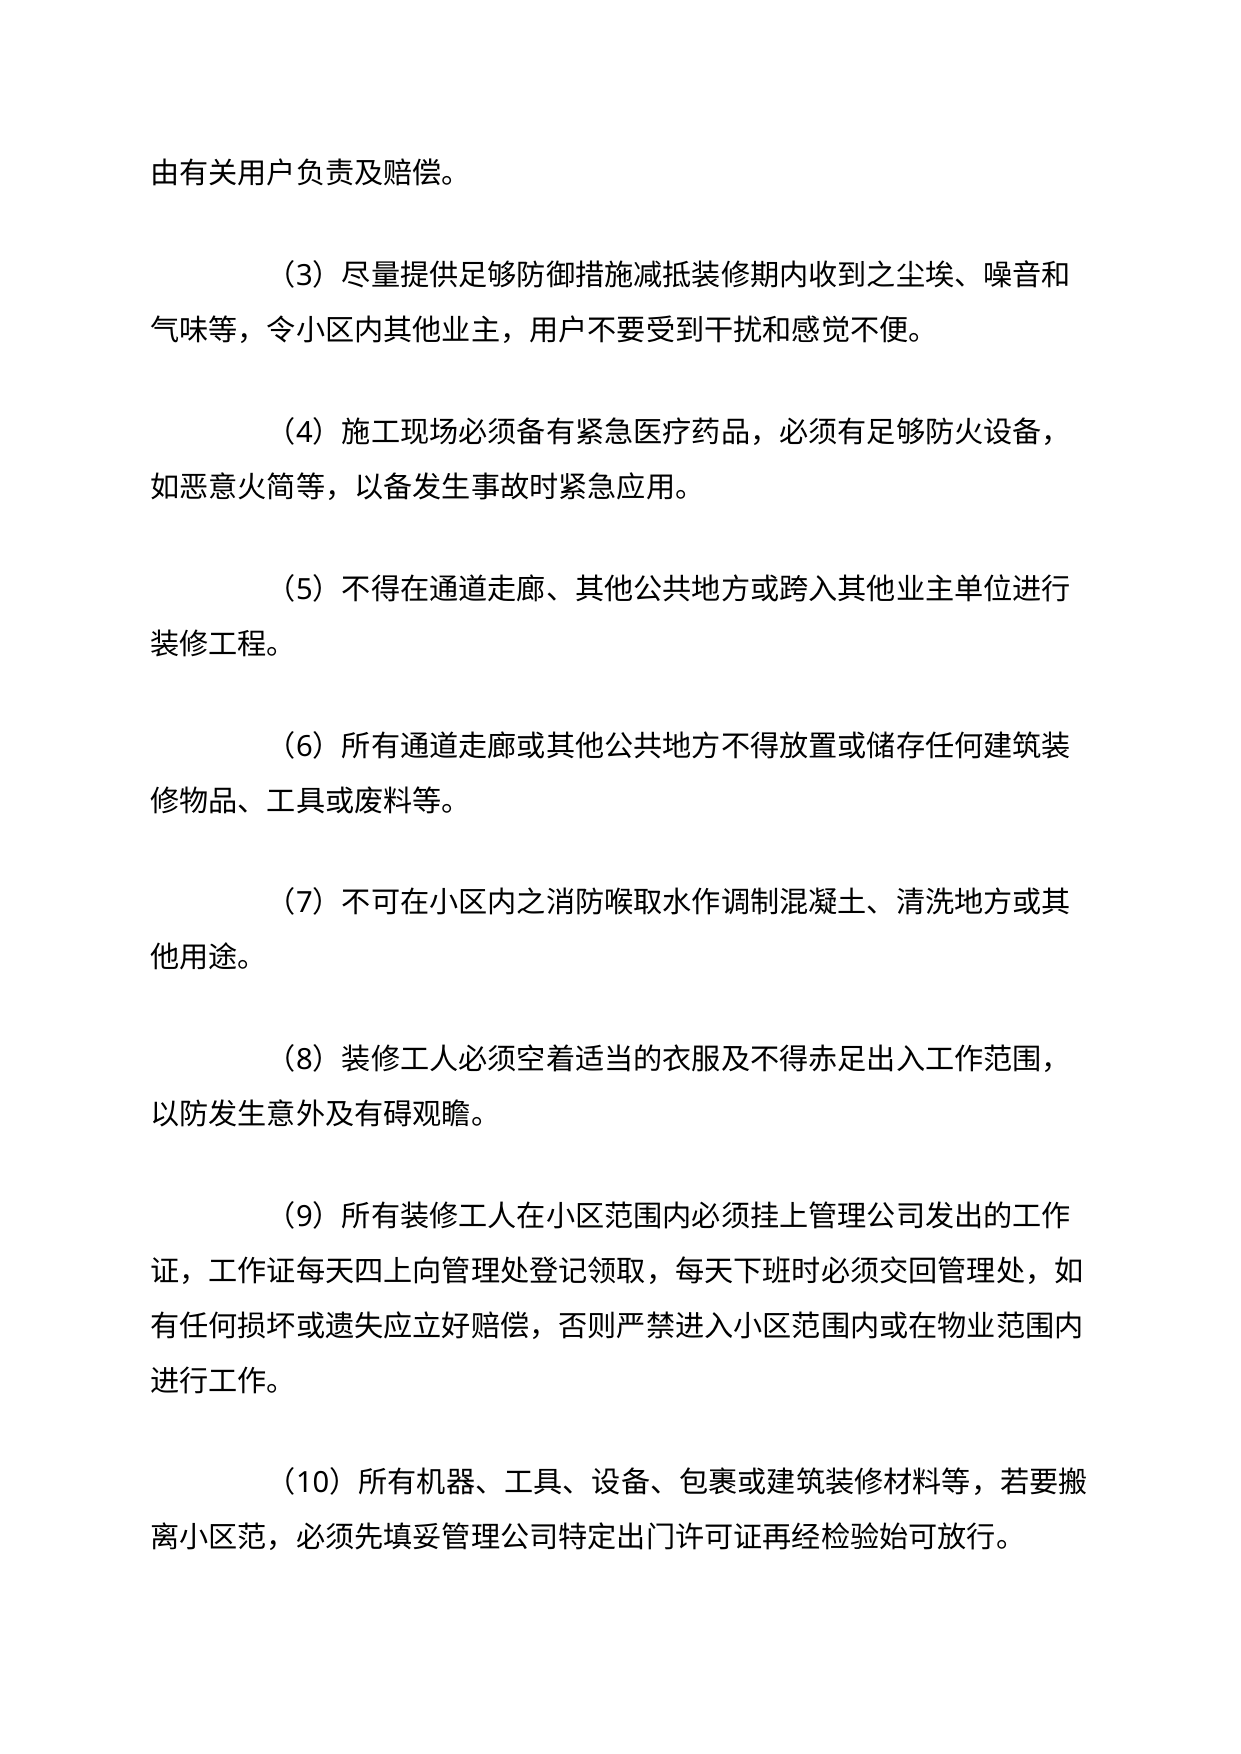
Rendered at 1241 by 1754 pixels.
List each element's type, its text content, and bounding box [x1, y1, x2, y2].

text （3）尽量提供足够防御措施减抵装修期内收到之尘埃、噪音和气味等，令小区内其他业主，用户不要受到干扰和感觉不便。 [150, 252, 1090, 349]
text （7）不可在小区内之消防喉取水作调制混凝土、清洗地方或其他用途。 [150, 879, 1090, 976]
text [150, 150, 1090, 192]
text （9）所有装修工人在小区范围内必须挂上管理公司发出的工作证，工作证每天四上向管理处登记领取，每天下班时必须交回管理处，如有任何损坏或遗失应立好赔偿，否则严禁进入小区范围内或在物业范围内进行工作。 [150, 1192, 1090, 1399]
text （4）施工现场必须备有紧急医疗药品，必须有足够防火设备，如恶意火简等，以备发生事故时紧急应用。 [150, 408, 1090, 506]
text （10）所有机器、工具、设备、包裹或建筑装修材料等，若要搬离小区范，必须先填妥管理公司特定出门许可证再经检验始可放行。 [150, 1459, 1090, 1556]
text （8）装修工人必须空着适当的衣服及不得赤足出入工作范围，以防发生意外及有碍观瞻。 [150, 1036, 1090, 1133]
text （6）所有通道走廊或其他公共地方不得放置或储存任何建筑装修物品、工具或废料等。 [150, 722, 1090, 819]
text （5）不得在通道走廊、其他公共地方或跨入其他业主单位进行装修工程。 [150, 565, 1090, 663]
